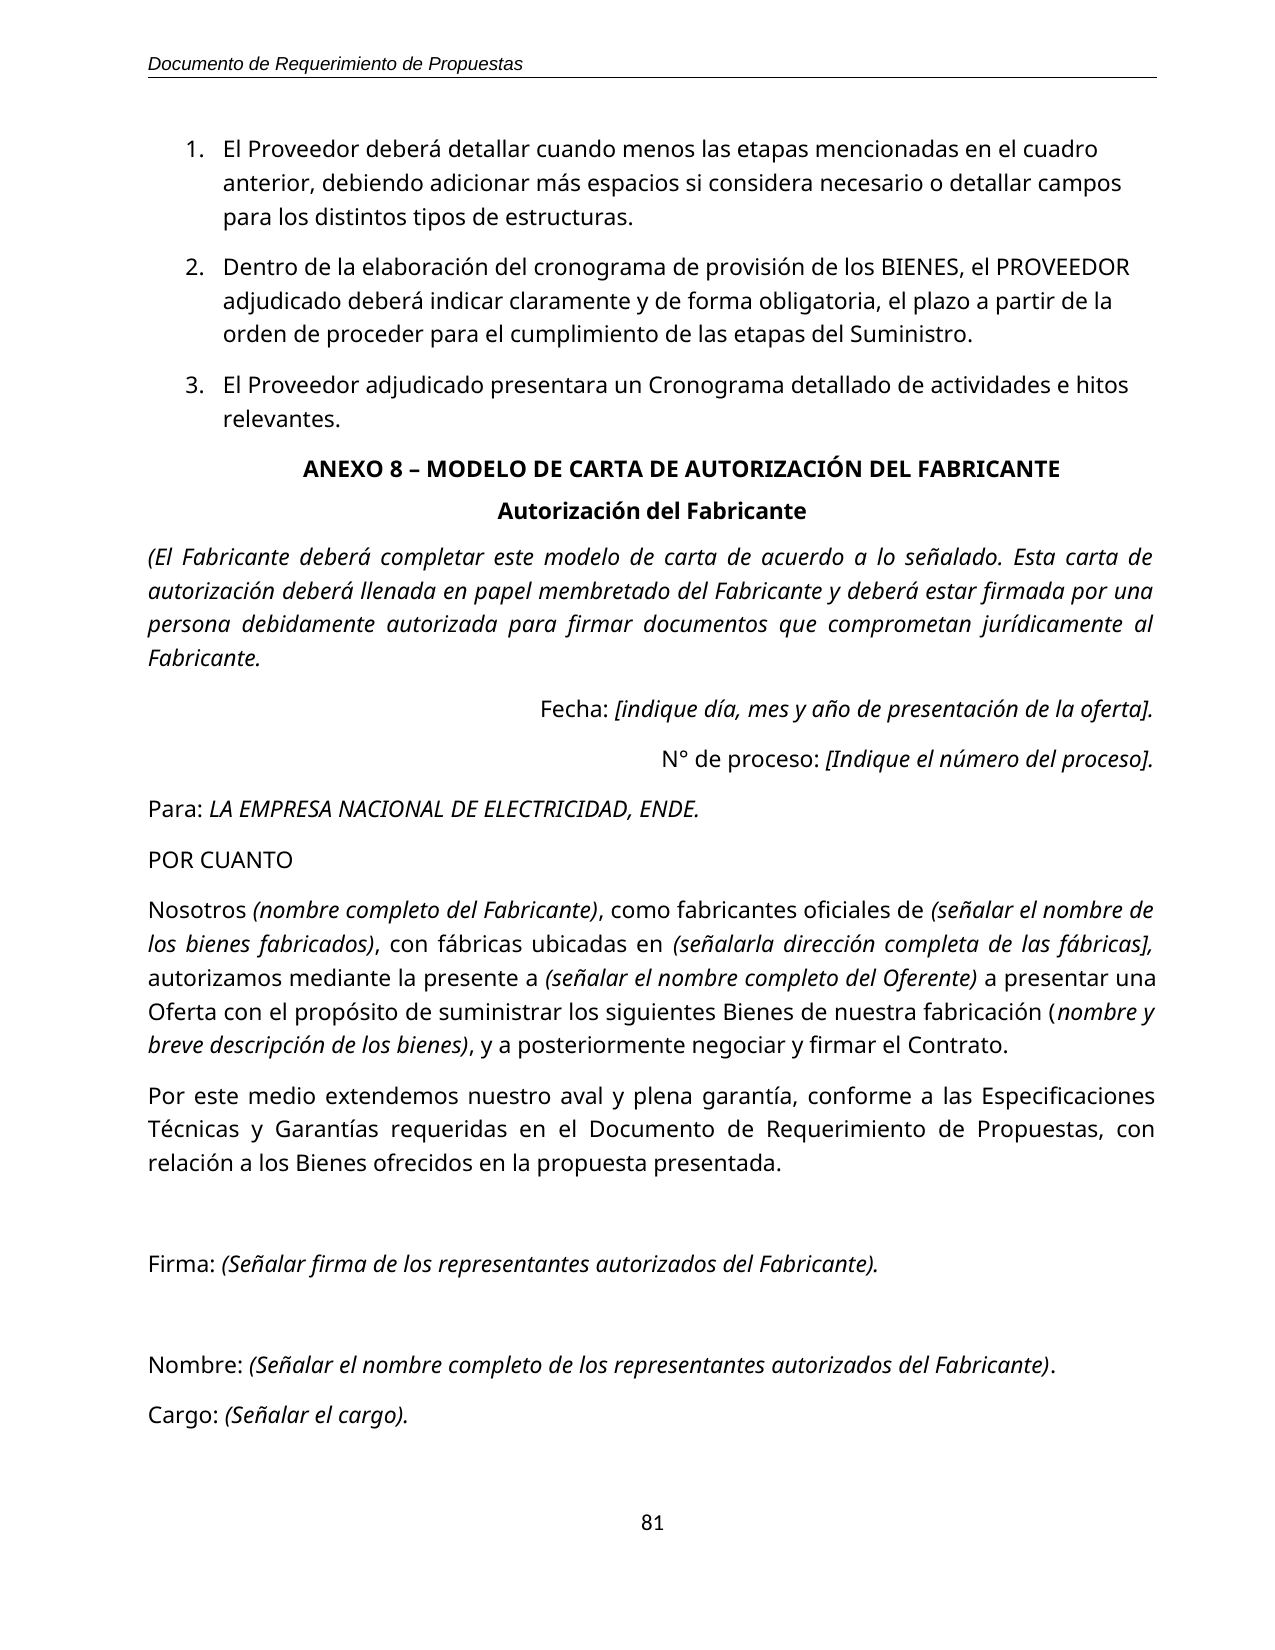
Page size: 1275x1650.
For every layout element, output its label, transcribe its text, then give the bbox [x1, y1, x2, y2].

list El Proveedor deberá detallar cuando menos las etapas mencionadas en el cuadro anterior, debiendo adicionar más espacios si considera necesario o detallar campos para los distintos tipos de estructuras. [185, 133, 1151, 232]
text Firma: (Señalar firma de los representantes autorizados del Fabricante). [148, 1248, 1157, 1279]
text Fecha: [indique día, mes y año de presentación de la oferta]. [148, 692, 1157, 724]
text Por este medio extendemos nuestro aval y plena garantía, conforme a las Especificaciones Técnicas y Garantías requeridas en el Documento de Requerimiento de Propuestas, con relación a los Bienes ofrecidos en la propuesta presentada. [148, 1079, 1157, 1178]
text Autorización del Fabricante [148, 494, 1157, 526]
text Para: LA EMPRESA NACIONAL DE ELECTRICIDAD, ENDE. [148, 793, 1157, 824]
text N° de proceso: [Indique el número del proceso]. [148, 743, 1157, 774]
text Cargo: (Señalar el cargo). [148, 1399, 1157, 1430]
text Nombre: (Señalar el nombre completo de los representantes autorizados del Fabricante). [148, 1349, 1157, 1380]
list El Proveedor adjudicado presentara un Cronograma detallado de actividades e hitos relevantes. [185, 369, 1151, 434]
text POR CUANTO [148, 844, 1157, 875]
list Dentro de la elaboración del cronograma de provisión de los BIENES, el PROVEEDOR adjudicado deberá indicar claramente y de forma obligatoria, el plazo a partir de la orden de proceder para el cumplimiento de las etapas del Suministro. [185, 251, 1151, 349]
subtitle ANEXO 8 – MODELO DE CARTA DE AUTORIZACIÓN DEL FABRICANTE [207, 453, 1157, 484]
text Nosotros (nombre completo del Fabricante), como fabricantes oficiales de (señalar el nombre de los bienes fabricados), con fábricas ubicadas en (señalarla dirección completa de las fábricas], autorizamos mediante la presente a (señalar el nombre completo del Oferente) a presentar una Oferta con el propósito de suministrar los siguientes Bienes de nuestra fabricación (nombre y breve descripción de los bienes), y a posteriormente negociar y firmar el Contrato. [148, 894, 1157, 1060]
text (El Fabricante deberá completar este modelo de carta de acuerdo a lo señalado. Esta carta de autorización deberá llenada en papel membretado del Fabricante y deberá estar firmada por una persona debidamente autorizada para firmar documentos que comprometan jurídicamente al Fabricante. [148, 541, 1157, 673]
